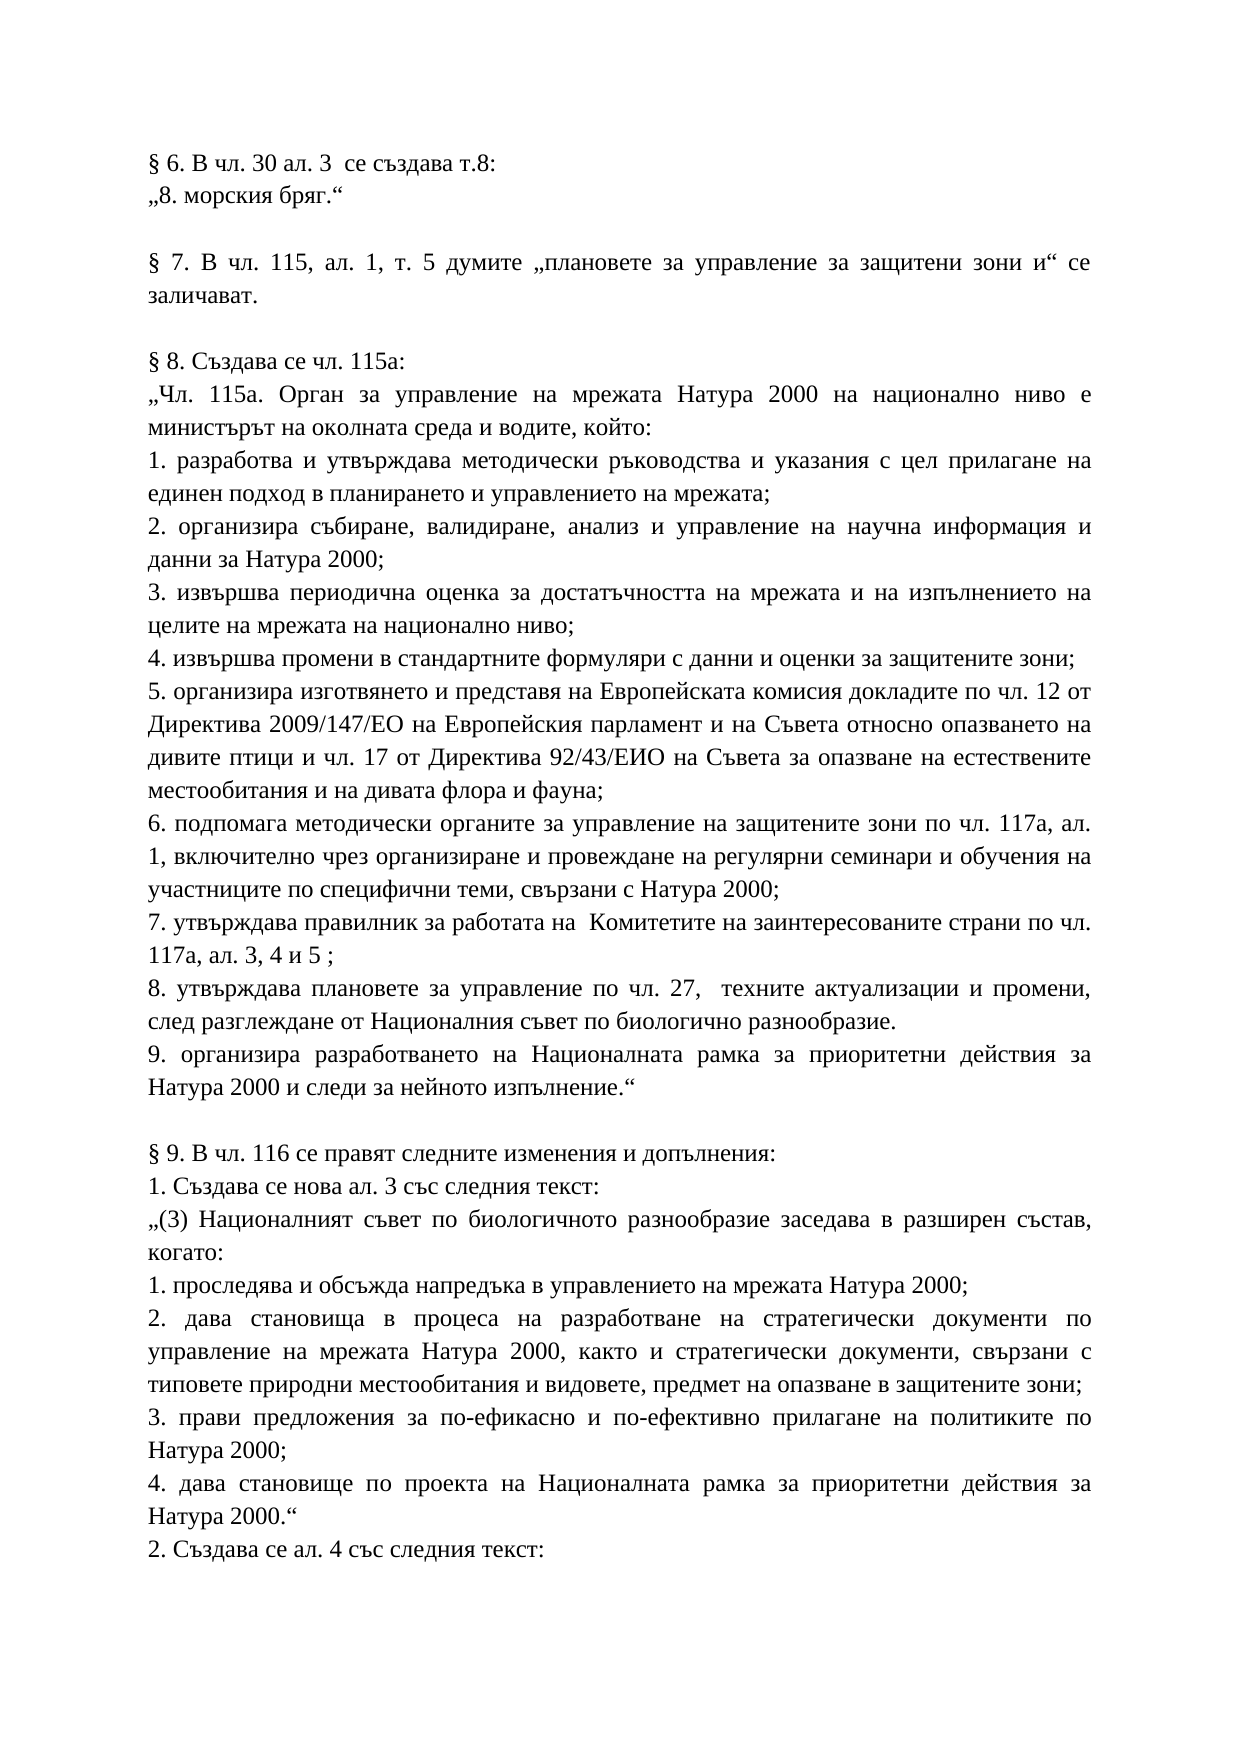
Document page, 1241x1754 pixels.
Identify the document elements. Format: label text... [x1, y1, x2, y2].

text 5. организира изготвянето и представя на Европейската комисия докладите по чл. 12 от Директива 2009/147/ЕО на Европейския парламент и на Съвета относно опазването на дивите птици и чл. 17 от Директива 92/43/ЕИО на Съвета за опазване на естествените местообитания и на дивата флора и фауна; [148, 676, 1093, 804]
text 2. Създава се ал. 4 със следния текст: [148, 1534, 1093, 1563]
text 4. извършва промени в стандартните формуляри с данни и оценки за защитените зони; [148, 643, 1093, 672]
text 3. прави предложения за по-ефикасно и по-ефективно прилагане на политиките по Натура 2000; [148, 1402, 1093, 1464]
text 9. организира разработването на Националната рамка за приоритетни действия за Натура 2000 и следи за нейното изпълнение.“ [148, 1039, 1093, 1101]
text § 9. В чл. 116 се правят следните изменения и допълнения: [148, 1138, 1093, 1167]
text 6. подпомага методически органите за управление на защитените зони по чл. 117а, ал. 1, включително чрез организиране и провеждане на регулярни семинари и обучения на участниците по специфични теми, свързани с Натура 2000; [148, 808, 1093, 903]
text 1. проследява и обсъжда напредъка в управлението на мрежата Натура 2000; [148, 1270, 1093, 1299]
text 3. извършва периодична оценка за достатъчността на мрежата и на изпълнението на целите на мрежата на национално ниво; [148, 577, 1093, 639]
text „(3) Националният съвет по биологичното разнообразие заседава в разширен състав, когато: [148, 1204, 1093, 1266]
text 8. утвърждава плановете за управление по чл. 27, техните актуализации и промени, след разглеждане от Националния съвет по биологично разнообразие. [148, 973, 1093, 1035]
text 1. разработва и утвърждава методически ръководства и указания с цел прилагане на единен подход в планирането и управлението на мрежата; [148, 445, 1093, 507]
text § 8. Създава се чл. 115а: [148, 346, 1093, 374]
text 1. Създава се нова ал. 3 със следния текст: [148, 1171, 1093, 1200]
text „8. морския бряг.“ [148, 181, 1093, 209]
text 2. организира събиране, валидиране, анализ и управление на научна информация и данни за Натура 2000; [148, 511, 1093, 573]
text § 6. В чл. 30 ал. 3 се създава т.8: [148, 148, 1093, 176]
text 2. дава становища в процеса на разработване на стратегически документи по управление на мрежата Натура 2000, както и стратегически документи, свързани с типовете природни местообитания и видовете, предмет на опазване в защитените зони; [148, 1303, 1093, 1398]
text „Чл. 115а. Орган за управление на мрежата Натура 2000 на национално ниво е министърът на околната среда и водите, който: [148, 379, 1093, 441]
text 4. дава становище по проекта на Националната рамка за приоритетни действия за Натура 2000.“ [148, 1468, 1093, 1530]
text § 7. В чл. 115, ал. 1, т. 5 думите „плановете за управление за защитени зони и“ се заличават. [148, 247, 1093, 308]
text 7. утвърждава правилник за работата на Комитетите на заинтересованите страни по чл. 117а, ал. 3, 4 и 5 ; [148, 907, 1093, 969]
